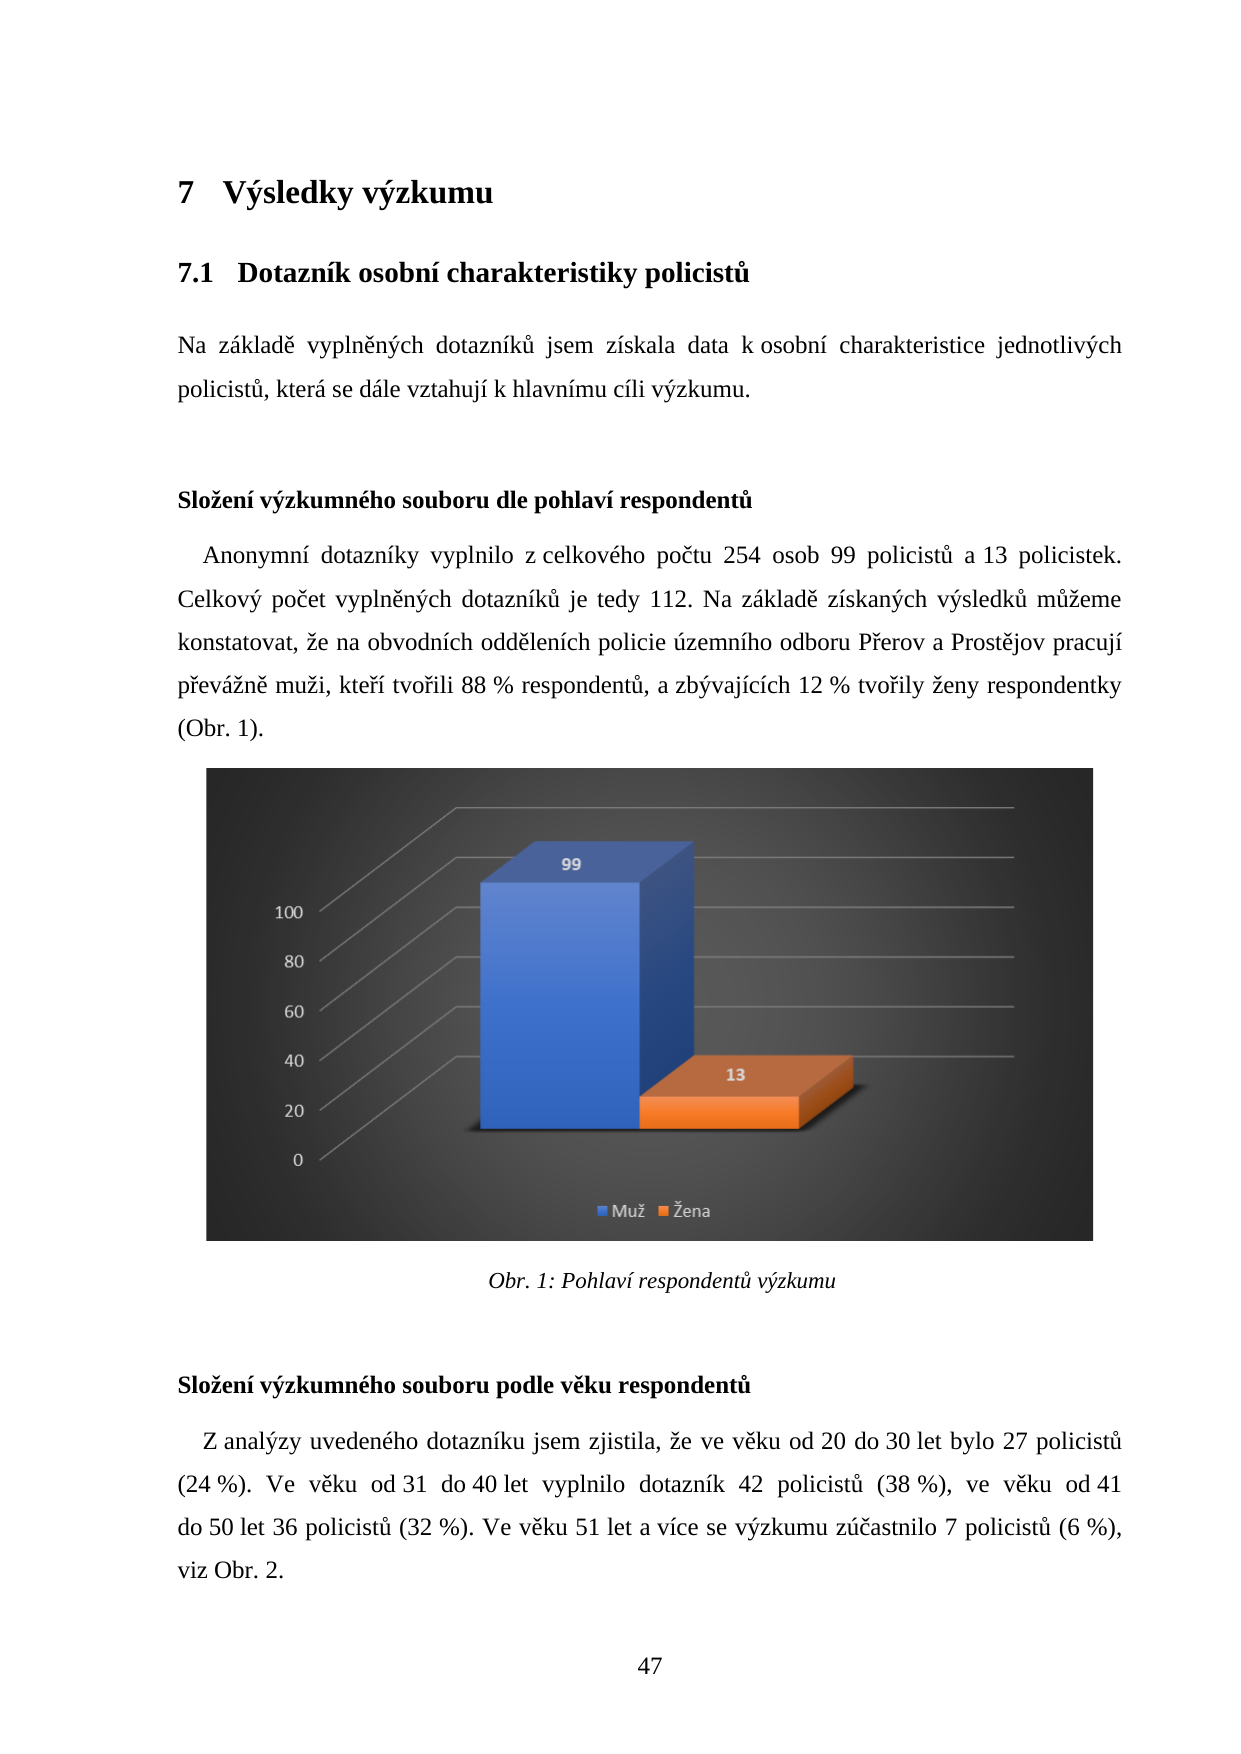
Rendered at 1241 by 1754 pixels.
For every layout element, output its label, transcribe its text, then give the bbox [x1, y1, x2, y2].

subtitle Dotazník osobní charakteristiky policistů [177, 255, 1122, 289]
text Anonymní dotazníky vyplnilo z celkového počtu 254 osob 99 policistů a 13 policistek. Celkový počet vyplněných dotazníků je tedy 112. Na základě získaných výsledků můžeme konstatovat, že na obvodních odděleních policie územního odboru Přerov a Prostějov pracují převážně muži, kteří tvořili 88 % respondentů, a zbývajících 12 % tvořily ženy respondentky (Obr. 1). [177, 541, 1122, 742]
text Z analýzy uvedeného dotazníku jsem zjistila, že ve věku od 20 do 30 let bylo 27 policistů (24 %). Ve věku od 31 do 40 let vyplnilo dotazník 42 policistů (38 %), ve věku od 41 do 50 let 36 policistů (32 %). Ve věku 51 let a více se výzkumu zúčastnilo 7 policistů (6 %), viz Obr. 2. [177, 1426, 1122, 1584]
subtitle Výsledky výzkumu [177, 173, 1122, 211]
picture [206, 768, 1094, 1241]
text Složení výzkumného souboru podle věku respondentů [177, 1370, 1122, 1399]
text Na základě vyplněných dotazníků jsem získala data k osobní charakteristice jednotlivých policistů, která se dále vztahují k hlavnímu cíli výzkumu. [177, 331, 1122, 402]
text Složení výzkumného souboru dle pohlaví respondentů [177, 485, 1122, 514]
